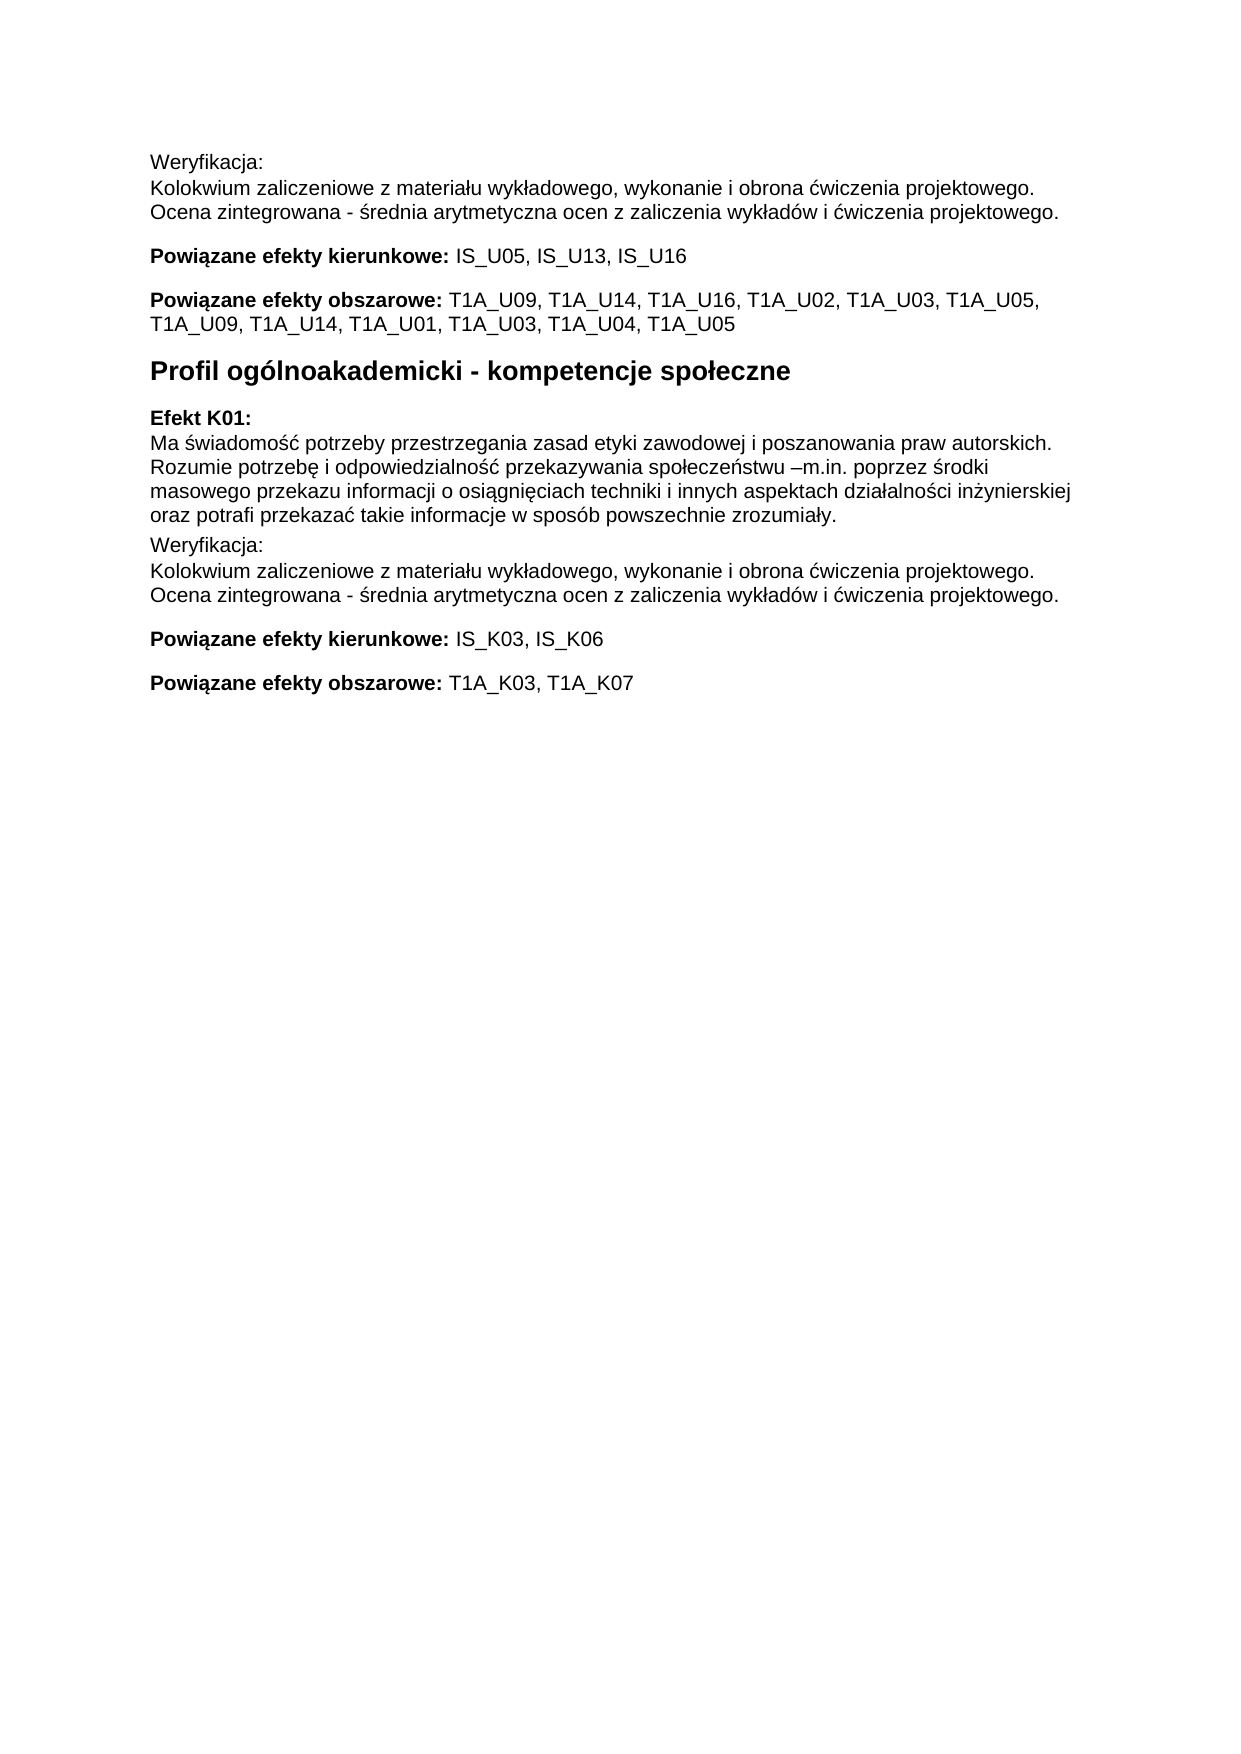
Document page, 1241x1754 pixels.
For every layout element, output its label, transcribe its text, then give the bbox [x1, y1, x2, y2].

text Weryfikacja: [150, 150, 1090, 174]
text Ma świadomość potrzeby przestrzegania zasad etyki zawodowej i poszanowania praw autorskich. Rozumie potrzebę i odpowiedzialność przekazywania społeczeństwu –m.in. poprzez środki masowego przekazu informacji o osiągnięciach techniki i innych aspektach działalności inżynierskiej oraz potrafi przekazać takie informacje w sposób powszechnie zrozumiały. [150, 431, 1090, 527]
subtitle Profil ogólnoakademicki - kompetencje społeczne [150, 355, 1090, 386]
text Weryfikacja: [150, 533, 1090, 557]
text Powiązane efekty kierunkowe: IS_K03, IS_K06 [150, 627, 1090, 651]
text Powiązane efekty obszarowe: T1A_U09, T1A_U14, T1A_U16, T1A_U02, T1A_U03, T1A_U05, T1A_U09, T1A_U14, T1A_U01, T1A_U03, T1A_U04, T1A_U05 [150, 287, 1090, 335]
text Efekt K01: [150, 406, 1090, 430]
text Powiązane efekty kierunkowe: IS_U05, IS_U13, IS_U16 [150, 244, 1090, 268]
text Powiązane efekty obszarowe: T1A_K03, T1A_K07 [150, 671, 1090, 695]
